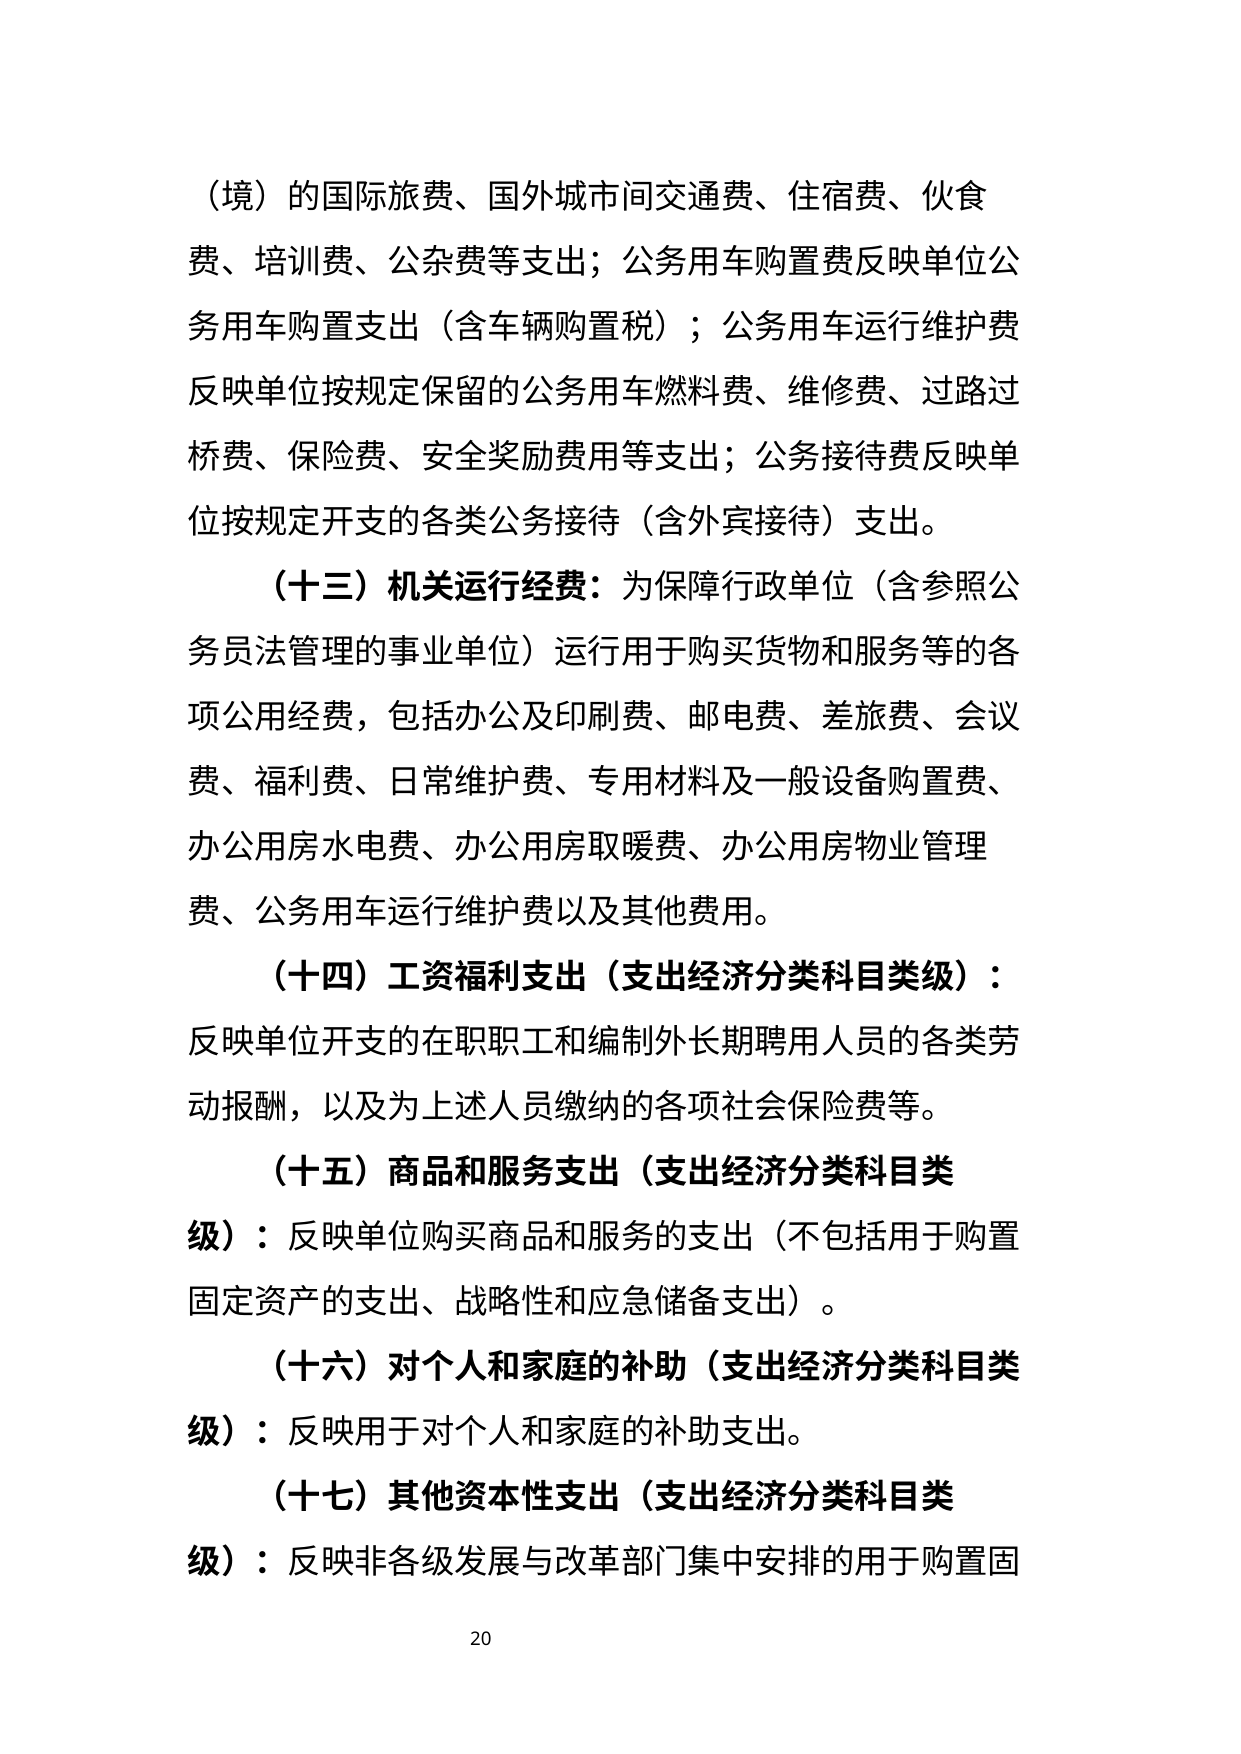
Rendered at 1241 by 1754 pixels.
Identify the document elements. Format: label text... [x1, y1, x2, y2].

text （十六）对个人和家庭的补助（支出经济分类科目类级）：反映用于对个人和家庭的补助支出。 [187, 1332, 1053, 1462]
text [187, 162, 1053, 552]
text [187, 1462, 1053, 1592]
text （十五）商品和服务支出（支出经济分类科目类级）：反映单位购买商品和服务的支出（不包括用于购置固定资产的支出、战略性和应急储备支出）。 [187, 1137, 1053, 1332]
text （十三）机关运行经费：为保障行政单位（含参照公务员法管理的事业单位）运行用于购买货物和服务等的各项公用经费，包括办公及印刷费、邮电费、差旅费、会议费、福利费、日常维护费、专用材料及一般设备购置费、办公用房水电费、办公用房取暖费、办公用房物业管理费、公务用车运行维护费以及其他费用。 [187, 552, 1053, 942]
text （十四）工资福利支出（支出经济分类科目类级）：反映单位开支的在职职工和编制外长期聘用人员的各类劳动报酬，以及为上述人员缴纳的各项社会保险费等。 [187, 942, 1053, 1137]
